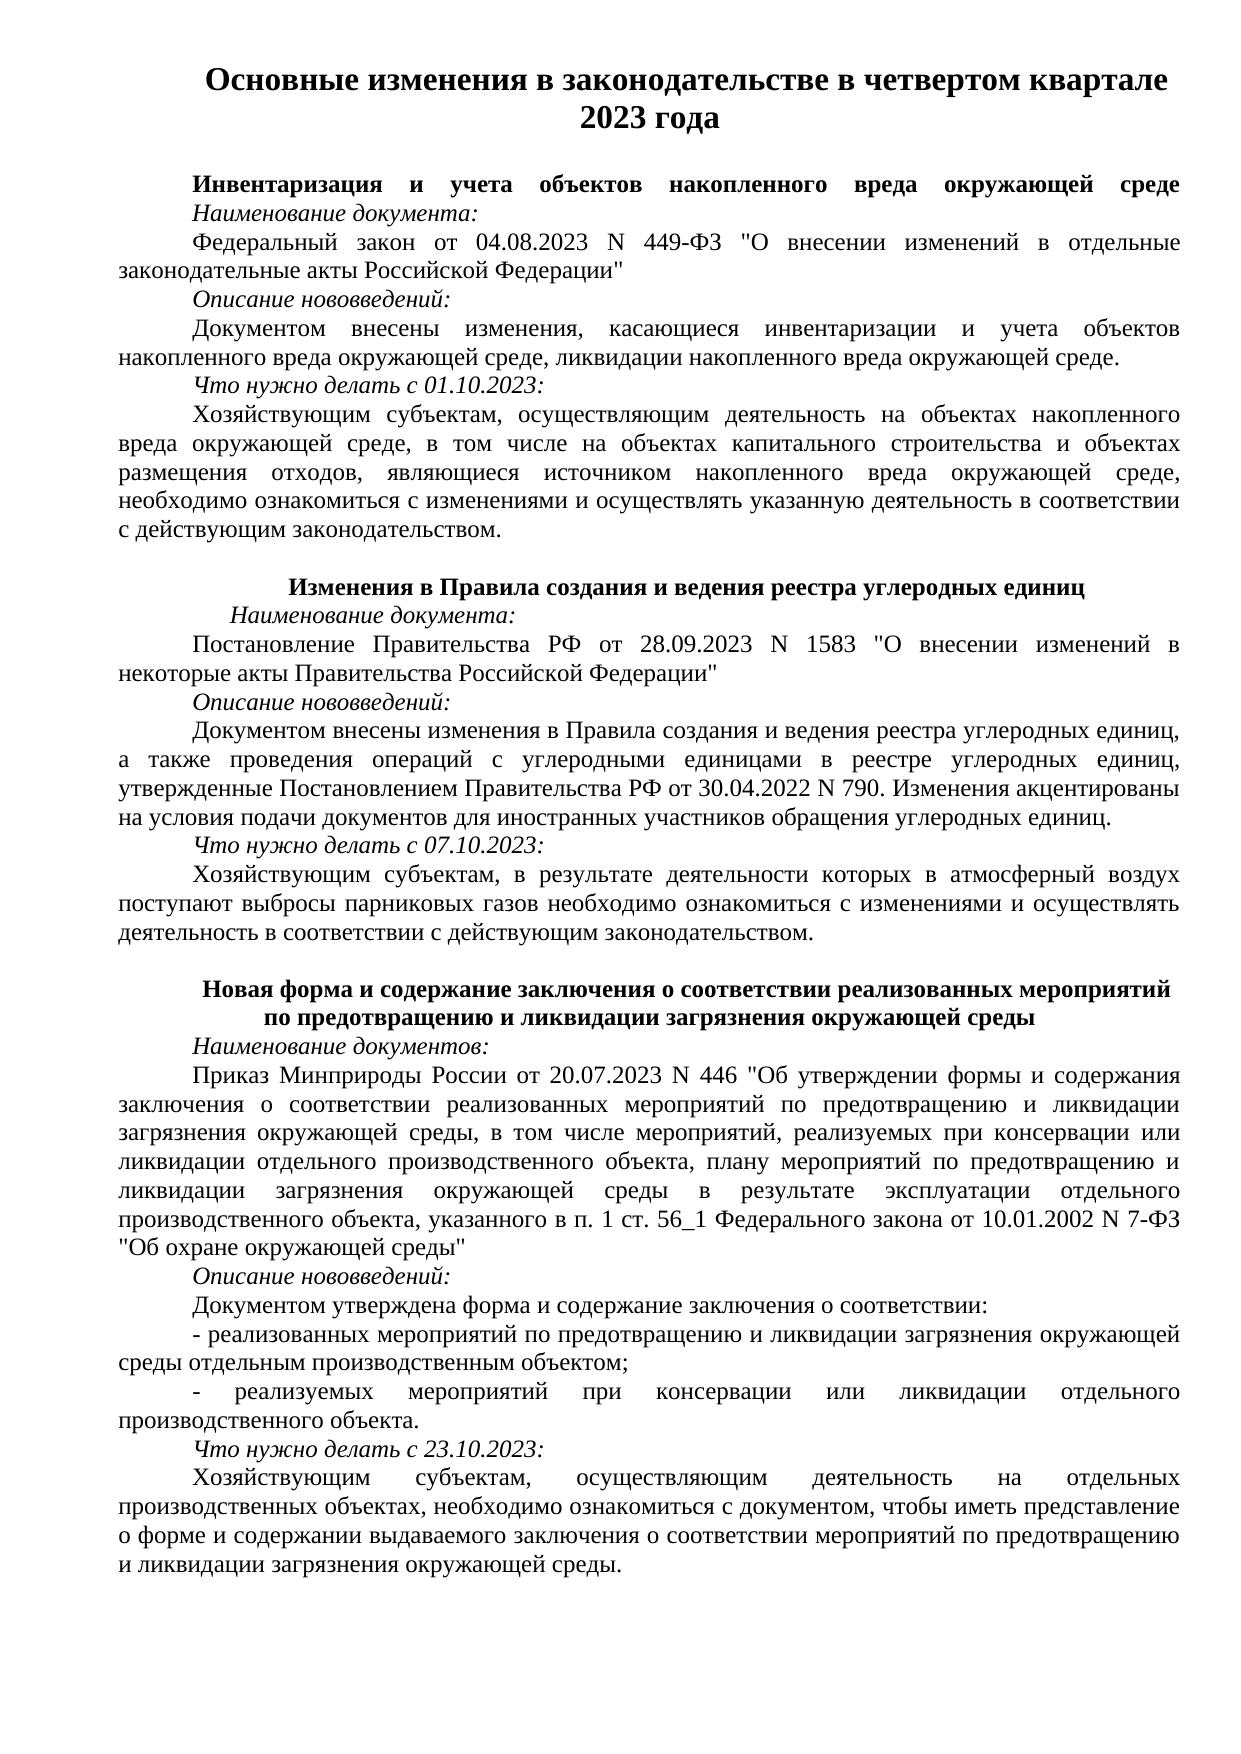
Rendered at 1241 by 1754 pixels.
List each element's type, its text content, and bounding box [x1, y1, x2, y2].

text - реализованных мероприятий по предотвращению и ликвидации загрязнения окружающей среды отдельным производственным объектом; [118, 1319, 1181, 1376]
text Документом внесены изменения в Правила создания и ведения реестра углеродных единиц, а также проведения операций с углеродными единицами в реестре углеродных единиц, утвержденные Постановлением Правительства РФ от 30.04.2022 N 790. Изменения акцентированы на условия подачи документов для иностранных участников обращения углеродных единиц. [118, 716, 1181, 831]
text Описание нововведений: [118, 284, 1181, 313]
text Новая форма и содержание заключения о соответствии реализованных мероприятий по предотвращению и ликвидации загрязнения окружающей среды [118, 974, 1181, 1031]
text Что нужно делать с 23.10.2023: [118, 1434, 1181, 1462]
text Что нужно делать с 07.10.2023: [118, 831, 1181, 859]
text Описание нововведений: [118, 1261, 1181, 1290]
text - реализуемых мероприятий при консервации или ликвидации отдельного производственного объекта. [118, 1376, 1181, 1434]
text Что нужно делать с 01.10.2023: [118, 371, 1181, 399]
text Документом утверждена форма и содержание заключения о соответствии: [118, 1290, 1181, 1319]
text Инвентаризация и учета объектов накопленного вреда окружающей среде Наименование документа: [192, 169, 1181, 227]
text Наименование документов: [118, 1031, 1181, 1060]
text Федеральный закон от 04.08.2023 N 449-ФЗ "О внесении изменений в отдельные законодательные акты Российской Федерации" [118, 227, 1181, 284]
text Хозяйствующим субъектам, осуществляющим деятельность на отдельных производственных объектах, необходимо ознакомиться с документом, чтобы иметь представление о форме и содержании выдаваемого заключения о соответствии мероприятий по предотвращению и ликвидации загрязнения окружающей среды. [118, 1462, 1181, 1577]
text Изменения в Правила создания и ведения реестра углеродных единиц [118, 572, 1181, 601]
text Описание нововведений: [118, 687, 1181, 716]
text Приказ Минприроды России от 20.07.2023 N 446 "Об утверждении формы и содержания заключения о соответствии реализованных мероприятий по предотвращению и ликвидации загрязнения окружающей среды, в том числе мероприятий, реализуемых при консервации или ликвидации отдельного производственного объекта, плану мероприятий по предотвращению и ликвидации загрязнения окружающей среды в результате эксплуатации отдельного производственного объекта, указанного в п. 1 ст. 56_1 Федерального закона от 10.01.2002 N 7-ФЗ "Об охране окружающей среды" [118, 1060, 1181, 1261]
text Хозяйствующим субъектам, в результате деятельности которых в атмосферный воздух поступают выбросы парниковых газов необходимо ознакомиться с изменениями и осуществлять деятельность в соответствии с действующим законодательством. [118, 859, 1181, 946]
text Наименование документа: [118, 601, 1181, 629]
text Хозяйствующим субъектам, осуществляющим деятельность на объектах накопленного вреда окружающей среде, в том числе на объектах капитального строительства и объектах размещения отходов, являющиеся источником накопленного вреда окружающей среде, необходимо ознакомиться с изменениями и осуществлять указанную деятельность в соответствии с действующим законодательством. [118, 399, 1181, 543]
text Основные изменения в законодательстве в четвертом квартале 2023 года [118, 59, 1181, 136]
text Постановление Правительства РФ от 28.09.2023 N 1583 "О внесении изменений в некоторые акты Правительства Российской Федерации" [118, 629, 1181, 687]
text Документом внесены изменения, касающиеся инвентаризации и учета объектов накопленного вреда окружающей среде, ликвидации накопленного вреда окружающей среде. [118, 313, 1181, 371]
